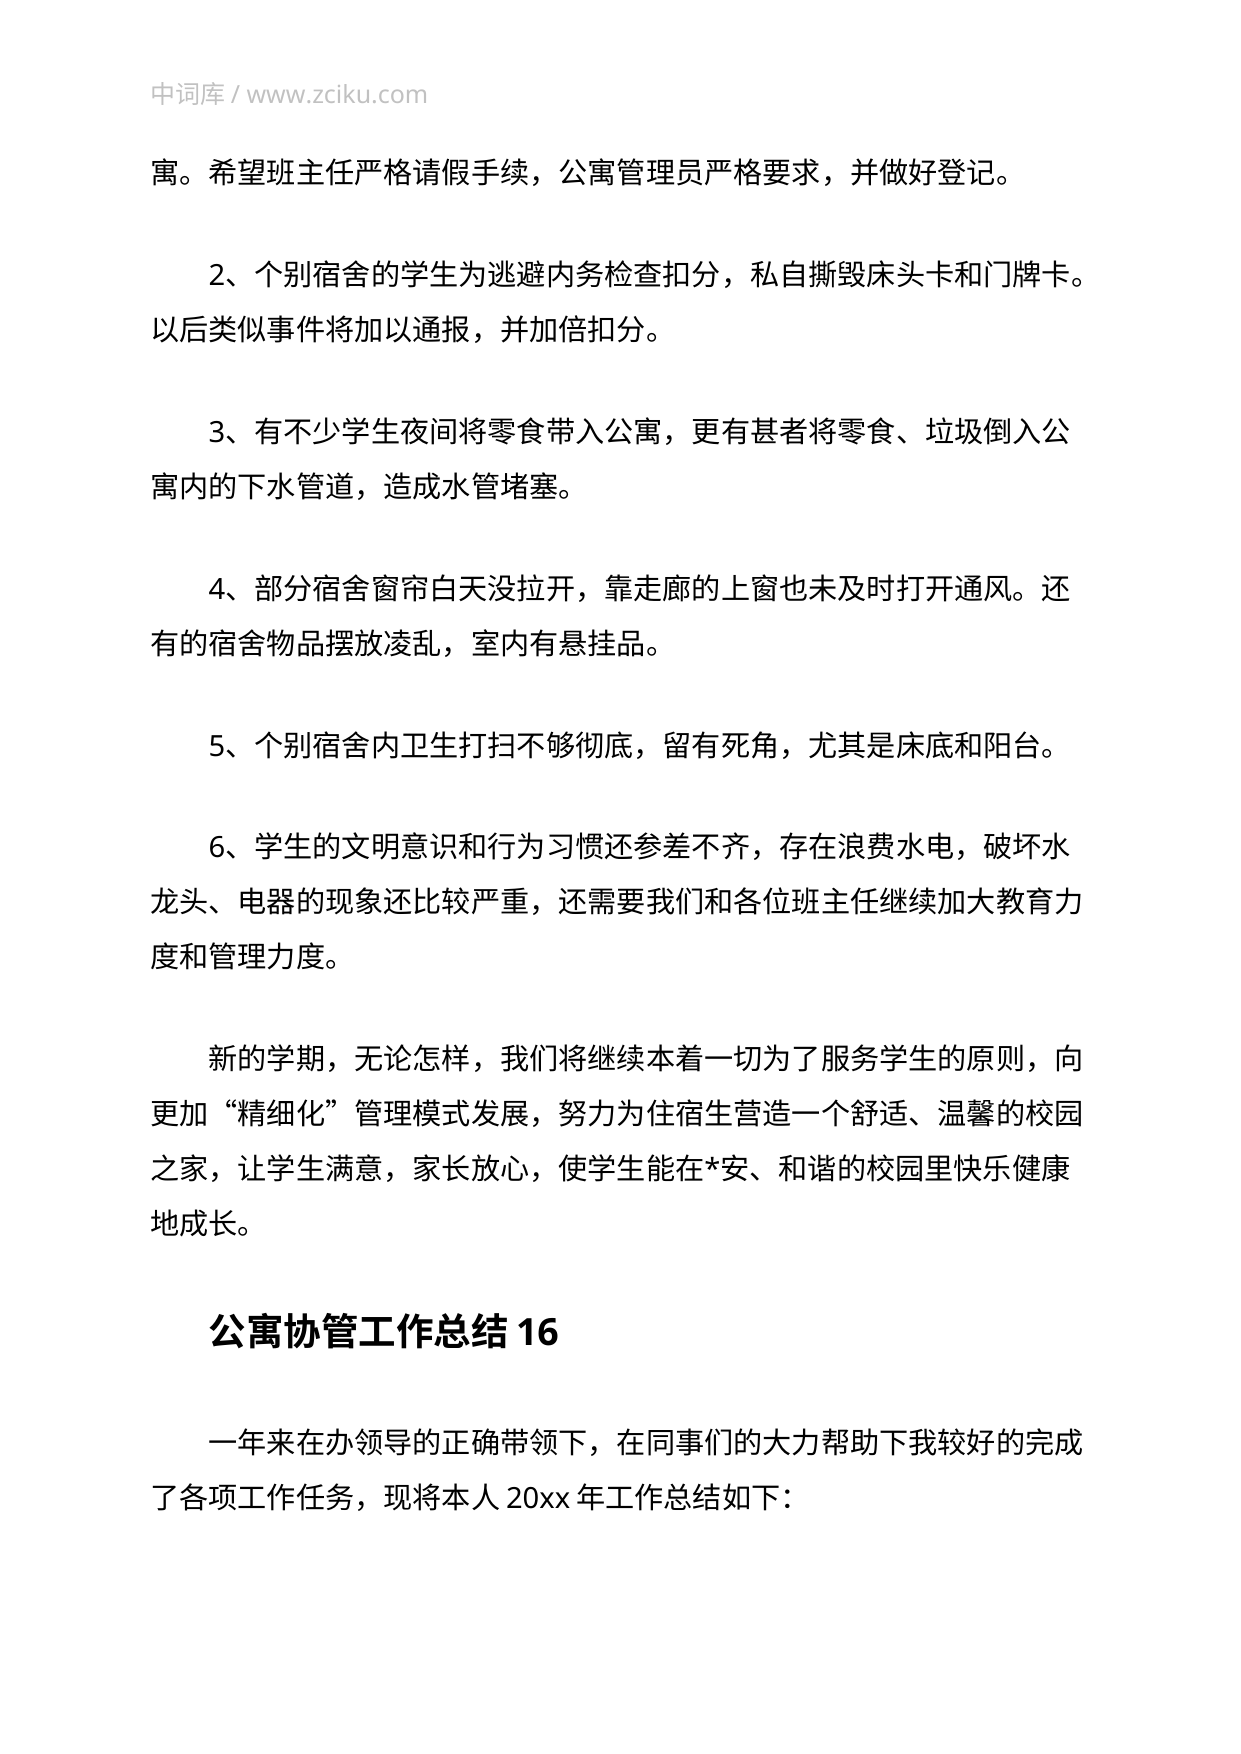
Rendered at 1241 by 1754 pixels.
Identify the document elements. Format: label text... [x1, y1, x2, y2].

text 一年来在办领导的正确带领下，在同事们的大力帮助下我较好的完成了各项工作任务，现将本人20xx年工作总结如下： [150, 1420, 1090, 1517]
text 新的学期，无论怎样，我们将继续本着一切为了服务学生的原则，向更加“精细化”管理模式发展，努力为住宿生营造一个舒适、温馨的校园之家，让学生满意，家长放心，使学生能在*安、和谐的校园里快乐健康地成长。 [150, 1036, 1090, 1243]
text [150, 150, 1090, 192]
text 5、个别宿舍内卫生打扫不够彻底，留有死角，尤其是床底和阳台。 [150, 722, 1090, 764]
text 6、学生的文明意识和行为习惯还参差不齐，存在浪费水电，破坏水龙头、电器的现象还比较严重，还需要我们和各位班主任继续加大教育力度和管理力度。 [150, 824, 1090, 976]
text 3、有不少学生夜间将零食带入公寓，更有甚者将零食、垃圾倒入公寓内的下水管道，造成水管堵塞。 [150, 408, 1090, 506]
text 公寓协管工作总结16 [150, 1302, 1090, 1357]
text 2、个别宿舍的学生为逃避内务检查扣分，私自撕毁床头卡和门牌卡。以后类似事件将加以通报，并加倍扣分。 [150, 252, 1090, 349]
text 4、部分宿舍窗帘白天没拉开，靠走廊的上窗也未及时打开通风。还有的宿舍物品摆放凌乱，室内有悬挂品。 [150, 565, 1090, 663]
